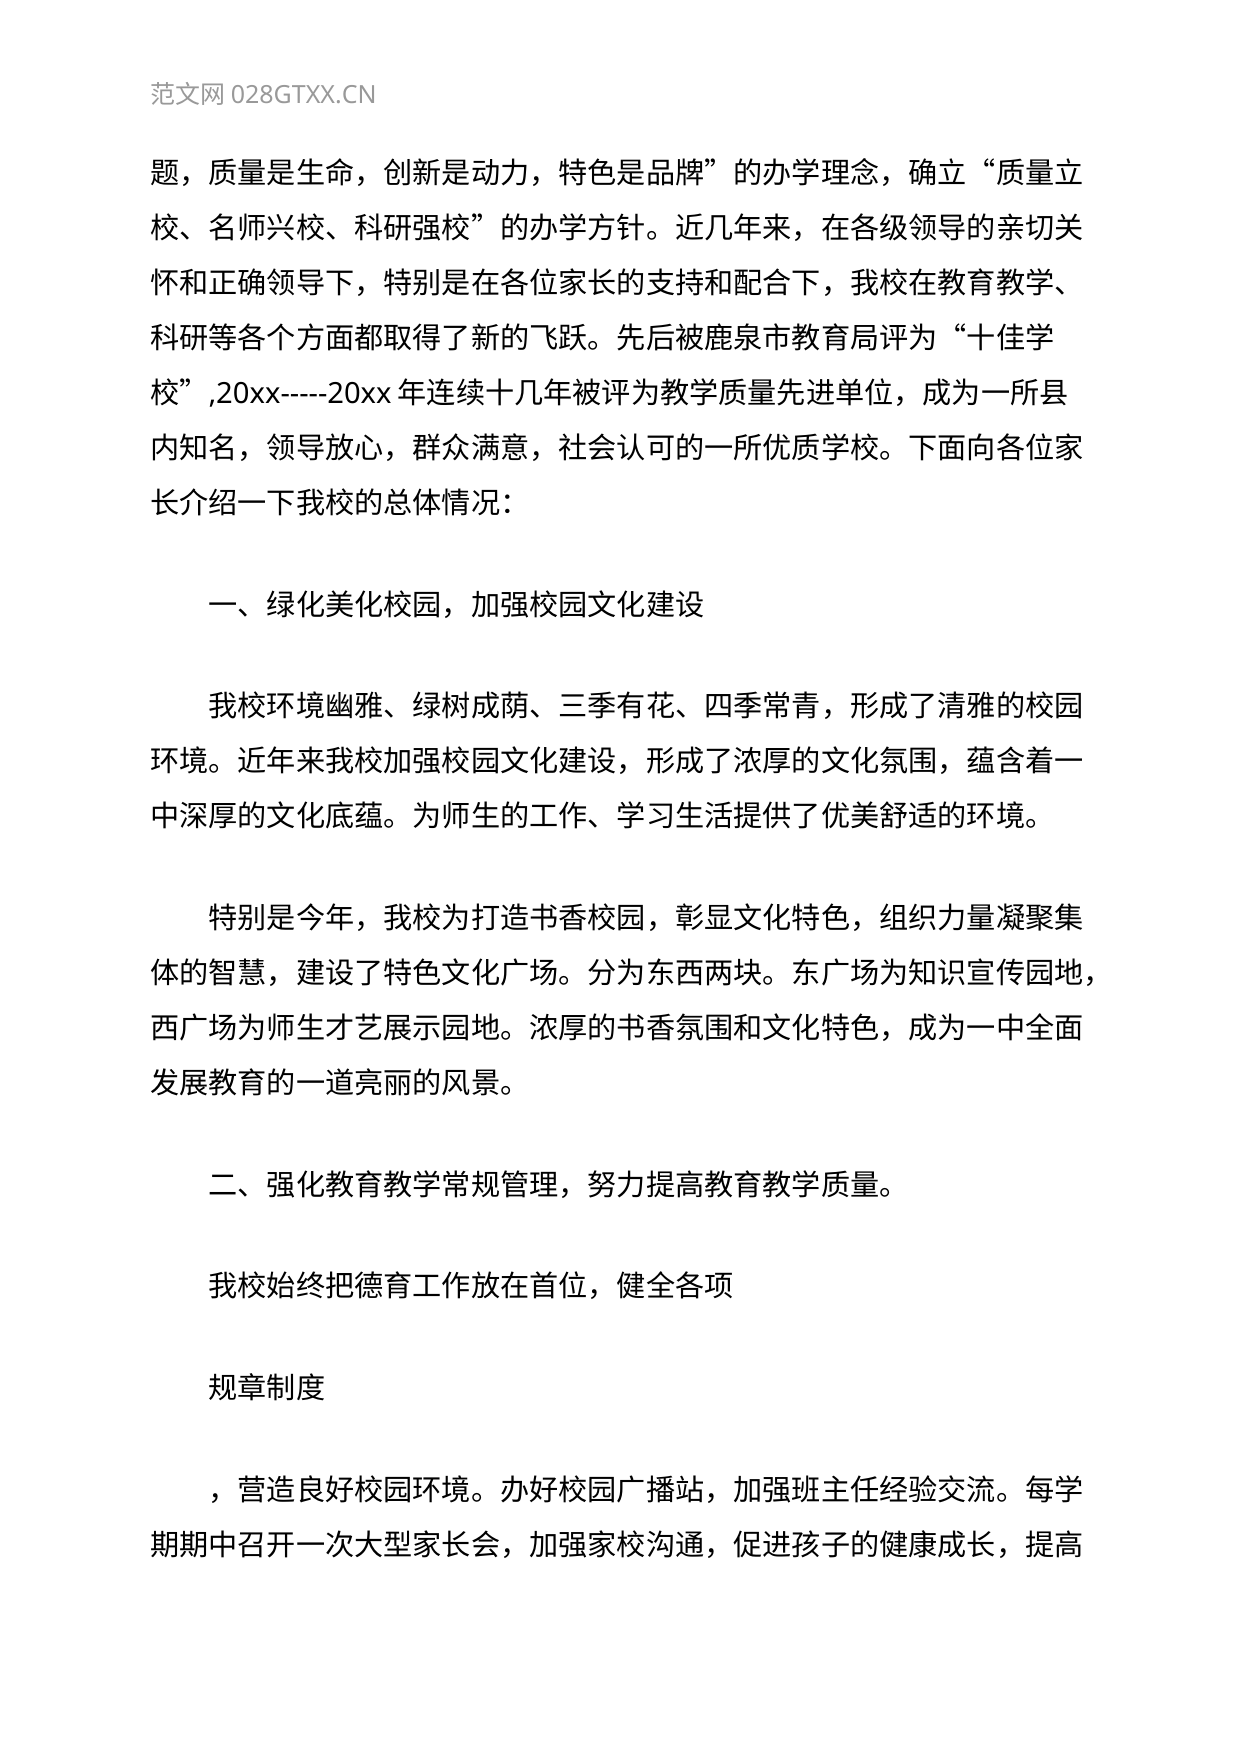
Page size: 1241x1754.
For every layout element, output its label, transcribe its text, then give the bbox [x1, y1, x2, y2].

text 一、绿化美化校园，加强校园文化建设 [150, 581, 1090, 623]
text 我校始终把德育工作放在首位，健全各项 [150, 1263, 1090, 1305]
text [150, 150, 1090, 522]
text 规章制度 [150, 1364, 1090, 1407]
text 特别是今年，我校为打造书香校园，彰显文化特色，组织力量凝聚集体的智慧，建设了特色文化广场。分为东西两块。东广场为知识宣传园地，西广场为师生才艺展示园地。浓厚的书香氛围和文化特色，成为一中全面发展教育的一道亮丽的风景。 [150, 894, 1090, 1102]
text 二、强化教育教学常规管理，努力提高教育教学质量。 [150, 1161, 1090, 1203]
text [150, 1466, 1090, 1563]
text 我校环境幽雅、绿树成荫、三季有花、四季常青，形成了清雅的校园环境。近年来我校加强校园文化建设，形成了浓厚的文化氛围，蕴含着一中深厚的文化底蕴。为师生的工作、学习生活提供了优美舒适的环境。 [150, 683, 1090, 835]
